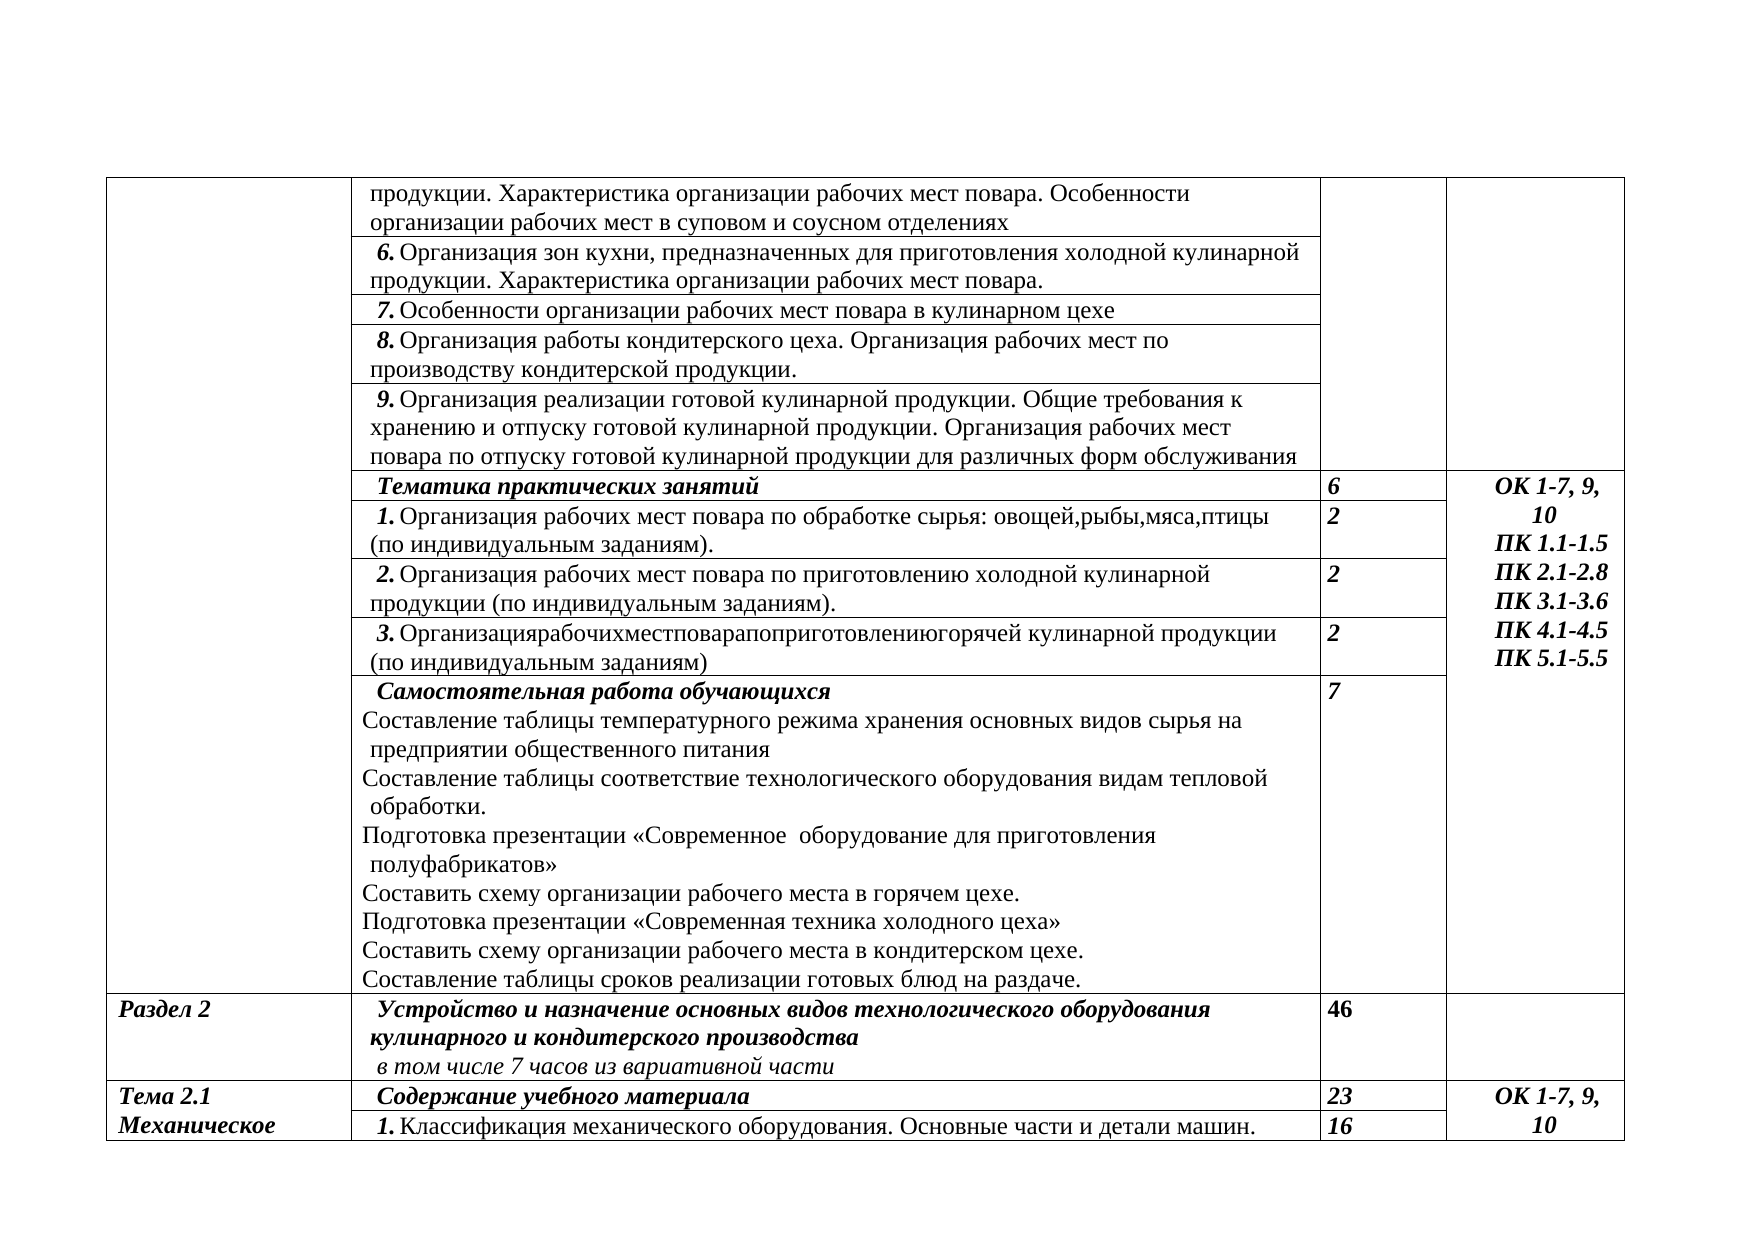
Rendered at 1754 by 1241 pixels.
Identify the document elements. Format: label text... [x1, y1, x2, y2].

table_cell Организация работы кондитерского цеха. Организация рабочих мест по производству кондитерской продукции. [352, 325, 1320, 383]
table_cell Тематика практических занятий [352, 471, 1320, 500]
table_cell Устройство и назначение основных видов технологического оборудования кулинарного и кондитерского производства в том числе 7 часов из вариативной части [352, 994, 1320, 1080]
table_cell 2 [1321, 559, 1446, 617]
table_cell 7 [1321, 676, 1446, 993]
table_cell ОК 1-7, 9, 10 ПК 1.1-1.5 ПК 2.1-2.8 ПК 3.1-3.6 ПК 4.1-4.5 ПК 5.1-5.5 [1447, 471, 1624, 993]
table_cell Тема 2.1 Механическое оборудование [107, 1081, 351, 1139]
table_cell [1447, 994, 1624, 1080]
table_cell Организация зон кухни, предназначенных для приготовления холодной кулинарной продукции. Характеристика организации рабочих мест повара. [352, 237, 1320, 294]
table_cell 6 [1321, 471, 1446, 500]
table_cell 23 [1321, 1081, 1446, 1110]
table_cell Особенности организации рабочих мест повара в кулинарном цехе [352, 295, 1320, 324]
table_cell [352, 1111, 1320, 1139]
table_cell Организация рабочих мест повара по обработке сырья: овощей,рыбы,мяса,птицы (по индивидуальным заданиям). [352, 501, 1320, 558]
table_cell Организация рабочих мест повара по приготовлению холодной кулинарной продукции (по индивидуальным заданиям). [352, 559, 1320, 617]
table_cell Содержание учебного материала [352, 1081, 1320, 1110]
table_cell 2 [1321, 618, 1446, 675]
table_cell 16 [1321, 1111, 1446, 1139]
table_cell 46 [1321, 994, 1446, 1080]
table_cell Организациярабочихместповарапоприготовлениюгорячей кулинарной продукции (по индивидуальным заданиям) [352, 618, 1320, 675]
table_cell 2 [1321, 501, 1446, 558]
table_cell Самостоятельная работа обучающихся Составление таблицы температурного режима хранения основных видов сырья на предприятии общественного питания Составление таблицы соответствие технологического оборудования видам тепловой обработки. Подготовка презентации «Современное оборудование для приготовления полуфабрикатов» Составить схему организации рабочего места в горячем цехе. Подготовка презентации «Современная техника холодного цеха» Составить схему организации рабочего места в кондитерском цехе. Составление таблицы сроков реализации готовых блюд на раздаче. [352, 676, 1320, 993]
table_cell Раздел 2 [107, 994, 351, 1080]
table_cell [352, 178, 1320, 236]
table_cell Организация реализации готовой кулинарной продукции. Общие требования к хранению и отпуску готовой кулинарной продукции. Организация рабочих мест повара по отпуску готовой кулинарной продукции для различных форм обслуживания [352, 384, 1320, 470]
table_cell ОК 1-7, 9, 10 ПК 1.1-1.5 ПК 3.1-3.6 ПК 4.1-4.5 ПК 5.1-5.5 [1447, 1081, 1624, 1139]
